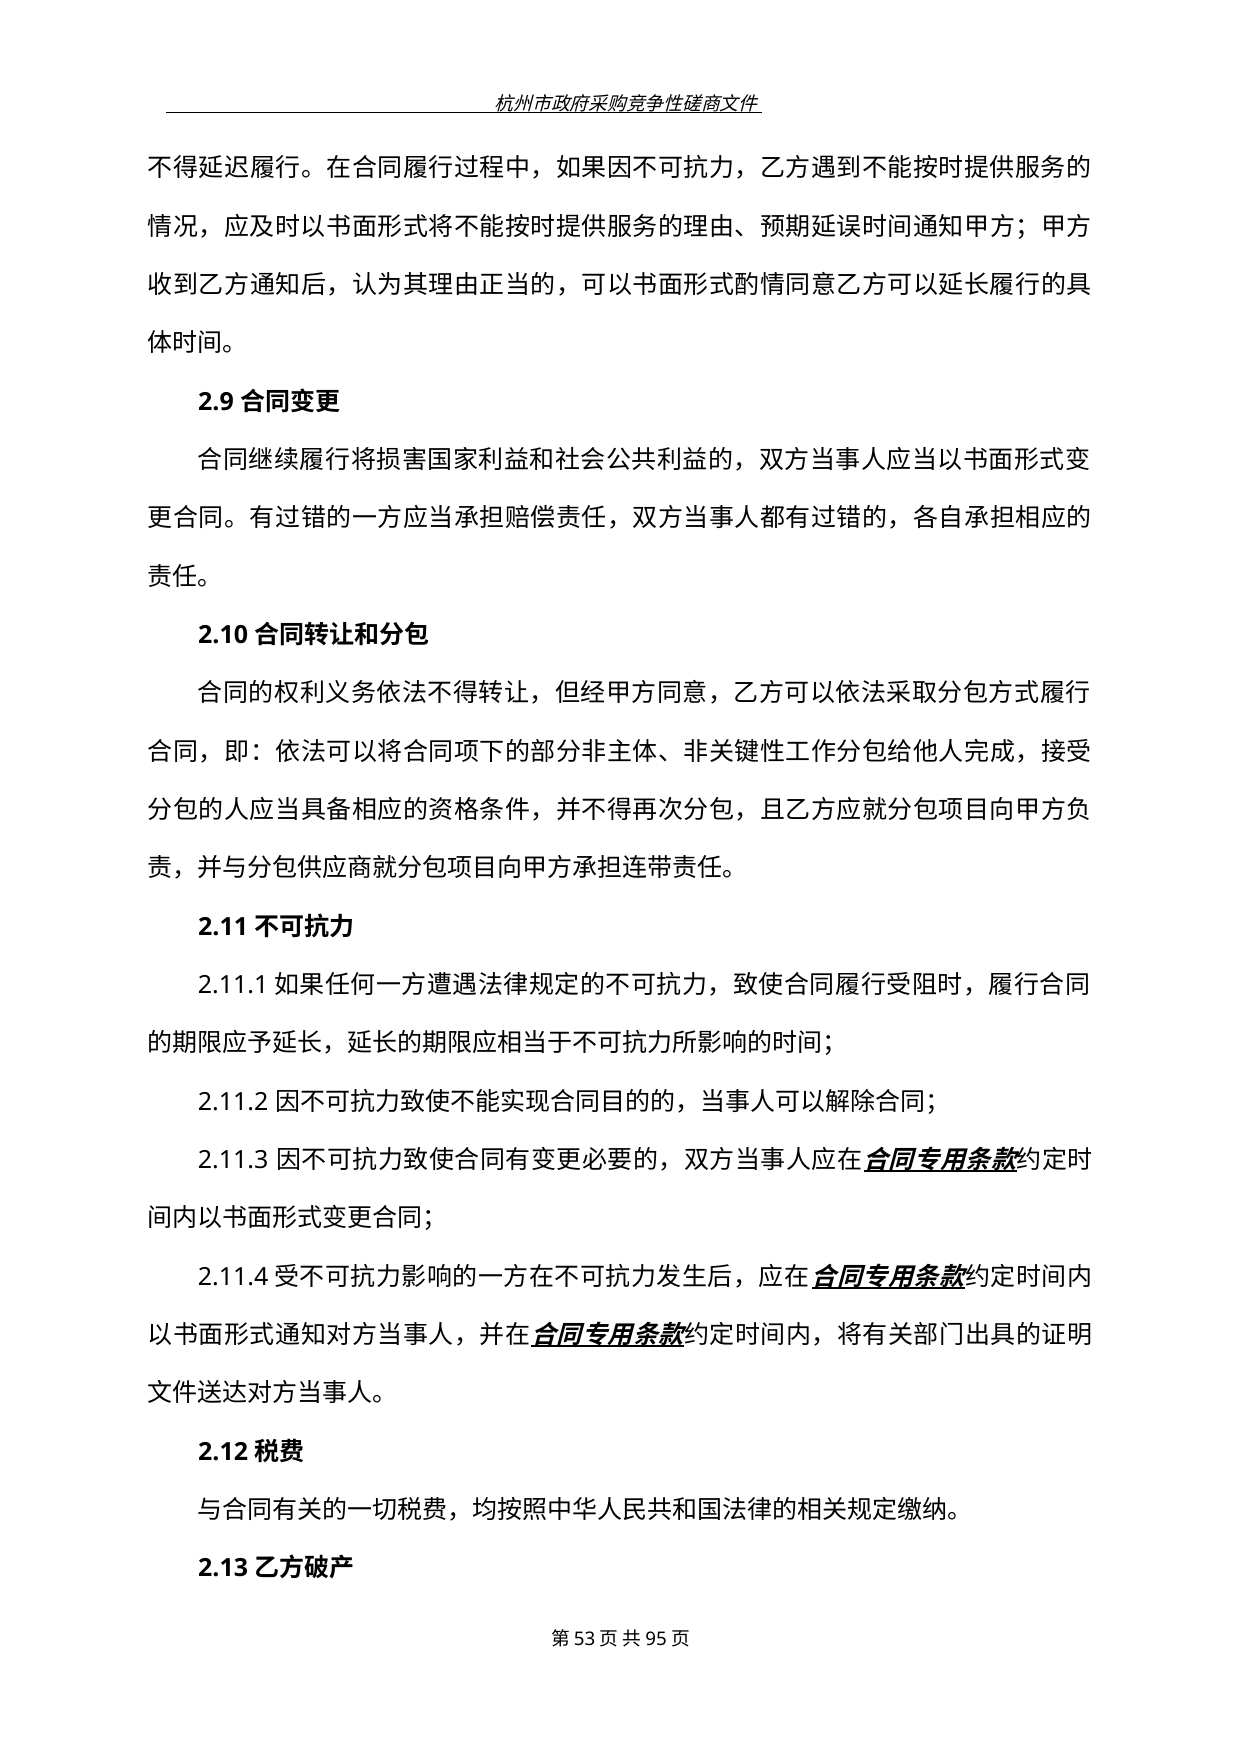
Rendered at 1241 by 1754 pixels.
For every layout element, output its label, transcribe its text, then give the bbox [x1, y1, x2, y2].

text 2.11.3 因不可抗力致使合同有变更必要的，双方当事人应在合同专用条款约定时间内以书面形式变更合同； [148, 1122, 1092, 1238]
text 与合同有关的一切税费，均按照中华人民共和国法律的相关规定缴纳。 [148, 1472, 1092, 1530]
text 2.13 乙方破产 [148, 1530, 1092, 1588]
text 2.11.1如果任何一方遭遇法律规定的不可抗力，致使合同履行受阻时，履行合同的期限应予延长，延长的期限应相当于不可抗力所影响的时间； [148, 947, 1092, 1063]
text 2.12 税费 [148, 1413, 1092, 1472]
text 2.11.2 因不可抗力致使不能实现合同目的的，当事人可以解除合同； [148, 1063, 1092, 1122]
text 合同的权利义务依法不得转让，但经甲方同意，乙方可以依法采取分包方式履行合同，即：依法可以将合同项下的部分非主体、非关键性工作分包给他人完成，接受分包的人应当具备相应的资格条件，并不得再次分包，且乙方应就分包项目向甲方负责，并与分包供应商就分包项目向甲方承担连带责任。 [148, 655, 1092, 888]
text 2.11 不可抗力 [148, 888, 1092, 947]
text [148, 130, 1092, 363]
text 合同继续履行将损害国家利益和社会公共利益的，双方当事人应当以书面形式变更合同。有过错的一方应当承担赔偿责任，双方当事人都有过错的，各自承担相应的责任。 [148, 422, 1092, 597]
text 2.10 合同转让和分包 [148, 597, 1092, 655]
text 2.9 合同变更 [148, 363, 1092, 422]
text 2.11.4受不可抗力影响的一方在不可抗力发生后，应在合同专用条款约定时间内以书面形式通知对方当事人，并在合同专用条款约定时间内，将有关部门出具的证明文件送达对方当事人。 [148, 1238, 1092, 1413]
